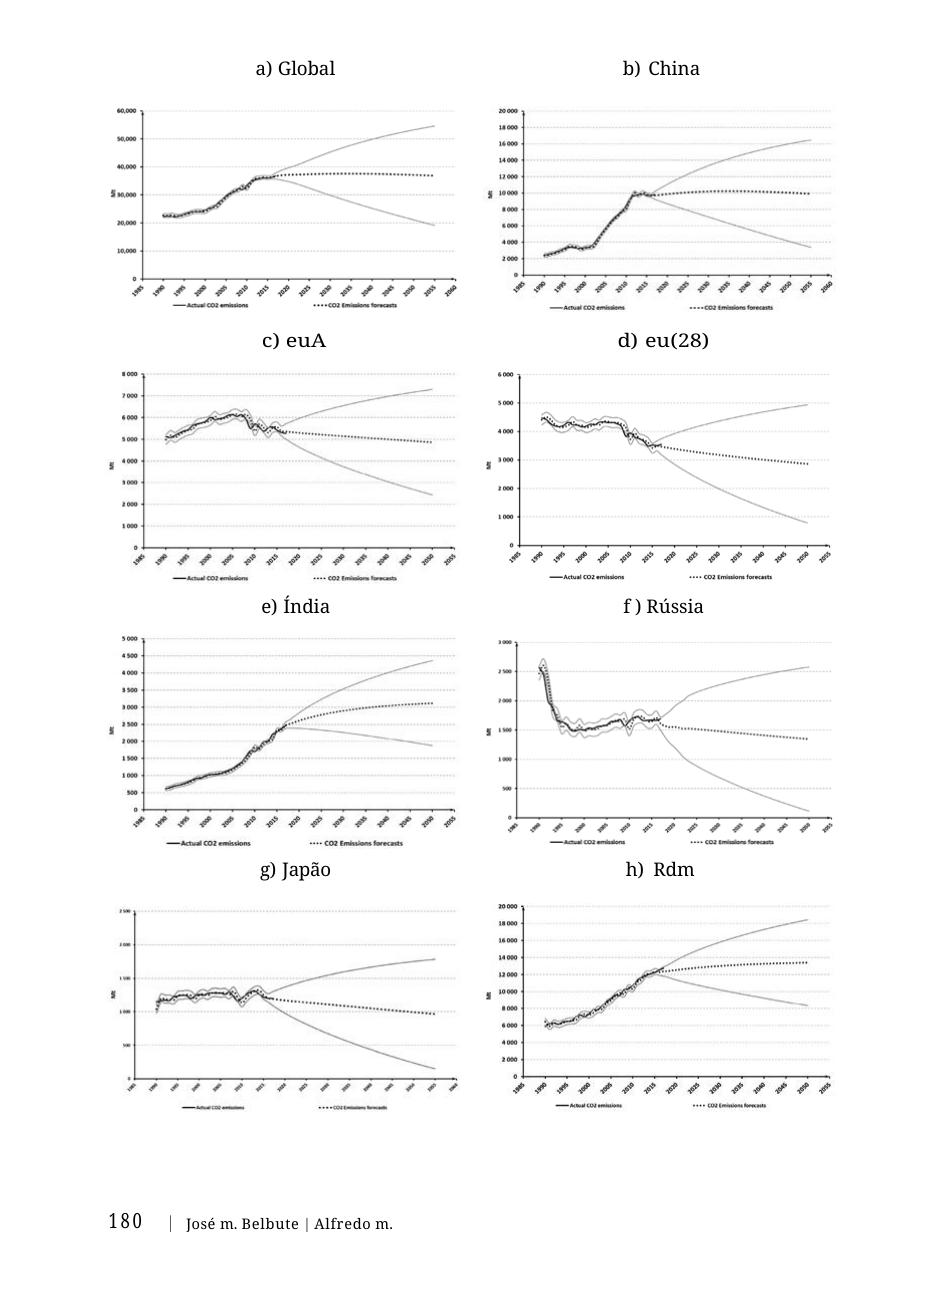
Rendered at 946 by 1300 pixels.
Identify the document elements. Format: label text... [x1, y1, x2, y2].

picture [483, 363, 839, 584]
picture [483, 896, 839, 1112]
picture [106, 362, 463, 584]
picture [106, 627, 463, 849]
picture [106, 91, 463, 312]
text g) Japão h) Rdm [260, 857, 852, 882]
picture [106, 891, 463, 1112]
text e) Índia f ) Rússia [261, 593, 852, 619]
picture [483, 91, 840, 312]
text a) Global b) China [255, 55, 852, 81]
text c) euA d) eu(28) [262, 327, 852, 353]
picture [483, 631, 841, 849]
